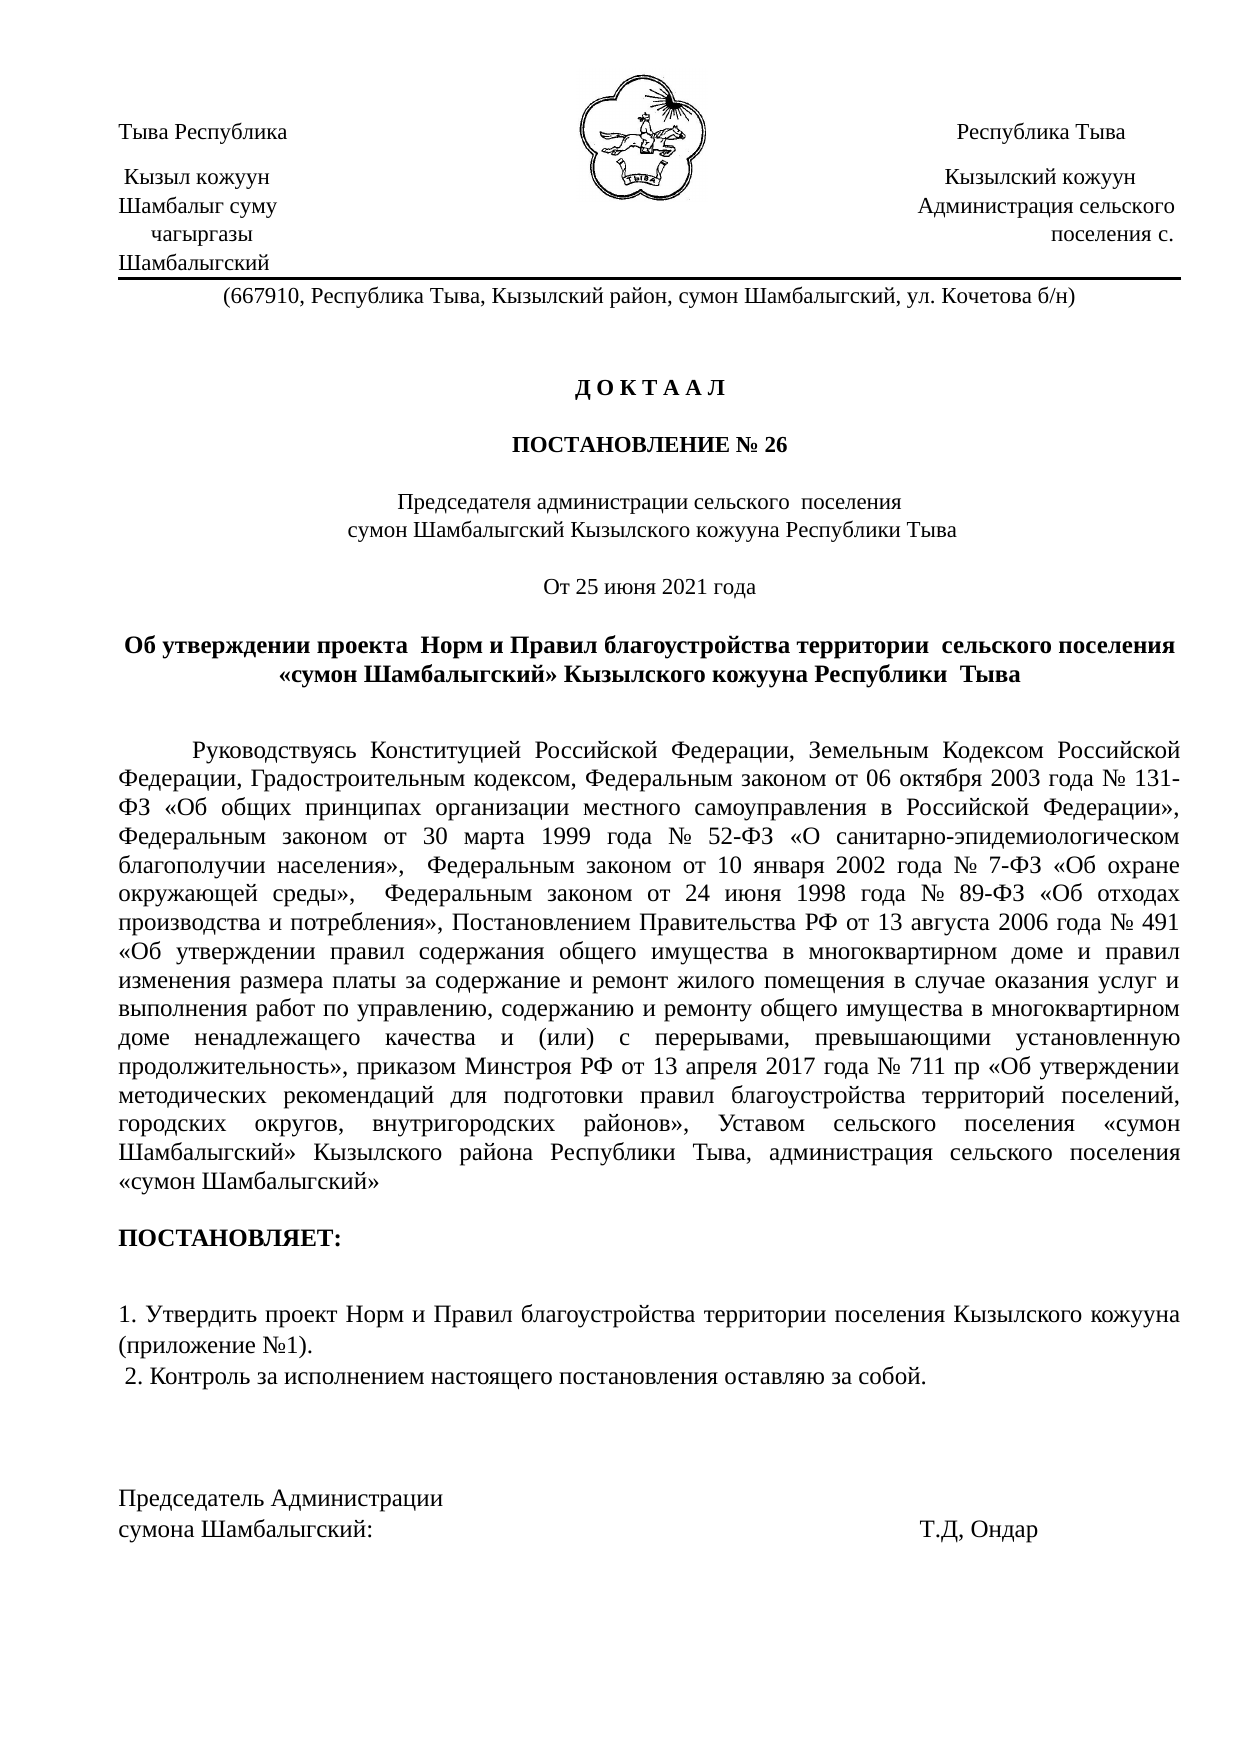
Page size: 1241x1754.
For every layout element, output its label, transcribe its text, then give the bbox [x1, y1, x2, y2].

text Об утверждении проекта Норм и Правил благоустройства территории сельского поселения «сумон Шамбалыгский» Кызылского кожууна Республики Тыва [118, 630, 1181, 688]
text Кызыл кожуун Кызылский кожуун [709, 163, 1181, 189]
text сумона Шамбалыгский: Т.Д, Ондар [118, 1514, 1181, 1543]
picture [576, 68, 709, 202]
text Руководствуясь Конституцией Российской Федерации, Земельным Кодексом Российской Федерации, Градостроительным кодексом, Федеральным законом от 06 октября 2003 года № 131-ФЗ «Об общих принципах организации местного самоуправления в Российской Федерации», Федеральным законом от 30 марта 1999 года № 52-ФЗ «О санитарно-эпидемиологическом благополучии населения», Федеральным законом от 10 января 2002 года № 7-ФЗ «Об охране окружающей среды», Федеральным законом от 24 июня 1998 года № 89-ФЗ «Об отходах производства и потребления», Постановлением Правительства РФ от 13 августа 2006 года № 491 «Об утверждении правил содержания общего имущества в многоквартирном доме и правил изменения размера платы за содержание и ремонт жилого помещения в случае оказания услуг и выполнения работ по управлению, содержанию и ремонту общего имущества в многоквартирном доме ненадлежащего качества и (или) с перерывами, превышающими установленную продолжительность», приказом Минстроя РФ от 13 апреля 2017 года № 711 пр «Об утверждении методических рекомендаций для подготовки правил благоустройства территорий поселений, городских округов, внутригородских районов», Уставом сельского поселения «сумон Шамбалыгский» Кызылского района Республики Тыва, администрация сельского поселения «сумон Шамбалыгский» [118, 735, 1181, 1195]
text сумон Шамбалыгский Кызылского кожууна Республики Тыва [118, 516, 1181, 543]
text ПОСТАНОВЛЕНИЕ № 26 [118, 431, 1181, 457]
text Кызыл кожуун Кызылский кожуун [118, 163, 576, 189]
text ПОСТАНОВЛЯЕТ: [118, 1223, 1181, 1252]
text Д О К Т А А Л [118, 374, 1181, 401]
text чагыргазы поселения с. Шамбалыгский [118, 220, 1181, 277]
text (667910, Республика Тыва, Кызылский район, сумон Шамбалыгский, ул. Кочетова б/н) [118, 282, 1181, 308]
text Председателя администрации сельского поселения [118, 488, 1181, 514]
text От 25 июня 2021 года [118, 573, 1181, 599]
text Шамбалыг суму Администрация сельского [118, 192, 1181, 218]
text 2. Контроль за исполнением настоящего постановления оставляю за собой. [118, 1361, 1181, 1390]
text 1. Утвердить проект Норм и Правил благоустройства территории поселения Кызылского кожууна (приложение №1). [118, 1299, 1181, 1359]
text Председатель Администрации [118, 1483, 1181, 1512]
